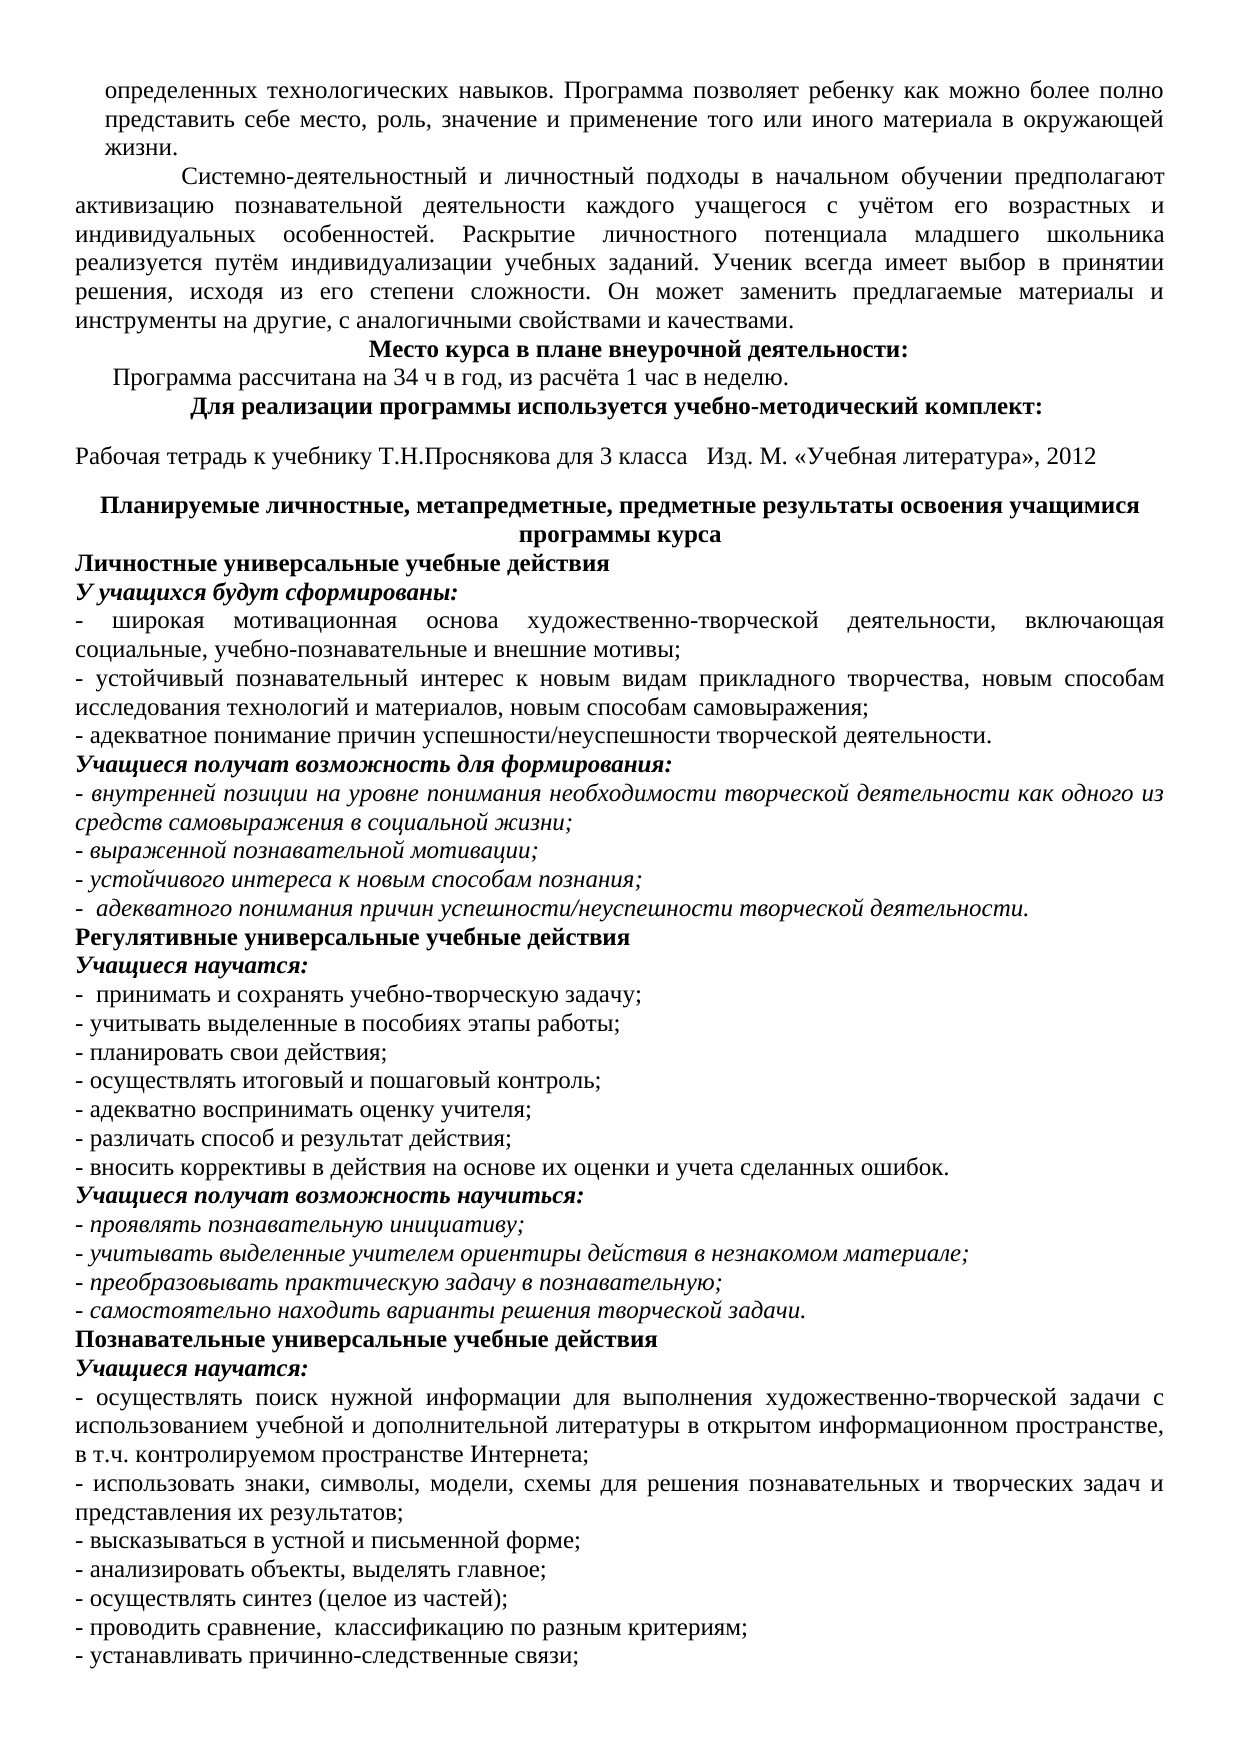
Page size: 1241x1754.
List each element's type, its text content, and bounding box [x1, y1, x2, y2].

title - адекватно воспринимать оценку учителя; [75, 1094, 1165, 1123]
title Регулятивные универсальные учебные действия [75, 922, 1165, 951]
title Познавательные универсальные учебные действия [75, 1324, 1165, 1353]
title - учитывать выделенные в пособиях этапы работы; [75, 1008, 1165, 1037]
title - учитывать выделенные учителем ориентиры действия в незнакомом материале; [75, 1238, 1165, 1267]
title Планируемые личностные, метапредметные, предметные результаты освоения учащимися программы курса [75, 491, 1165, 548]
title - проводить сравнение, классификацию по разным критериям; [75, 1612, 1165, 1641]
title - осуществлять синтез (целое из частей); [75, 1583, 1165, 1612]
text Программа рассчитана на 34 ч в год, из расчёта 1 час в неделю. [75, 362, 1165, 391]
title - планировать свои действия; [75, 1037, 1165, 1066]
title - выраженной познавательной мотивации; [75, 836, 1165, 864]
title - устойчивый познавательный интерес к новым видам прикладного творчества, новым способам исследования технологий и материалов, новым способам самовыражения; [75, 663, 1165, 721]
title - анализировать объекты, выделять главное; [75, 1554, 1165, 1583]
title - проявлять познавательную инициативу; [75, 1209, 1165, 1238]
title - устанавливать причинно-следственные связи; [75, 1641, 1165, 1669]
title Учащиеся научатся: [75, 1353, 1165, 1382]
title - адекватное понимание причин успешности/неуспешности творческой деятельности. [75, 721, 1165, 749]
title - осуществлять итоговый и пошаговый контроль; [75, 1066, 1165, 1094]
title Личностные универсальные учебные действия [75, 548, 1165, 577]
title - преобразовывать практическую задачу в познавательную; [75, 1267, 1165, 1296]
text Системно-деятельностный и личностный подходы в начальном обучении предполагают активизацию познавательной деятельности каждого учащегося с учётом его возрастных и индивидуальных особенностей. Раскрытие личностного потенциала младшего школьника реализуется путём индивидуализации учебных заданий. Ученик всегда имеет выбор в принятии решения, исходя из его степени сложности. Он может заменить предлагаемые материалы и инструменты на другие, с аналогичными свойствами и качествами. [75, 161, 1165, 334]
text Рабочая тетрадь к учебнику Т.Н.Проснякова для 3 класса Изд. М. «Учебная литература», 2012 [75, 441, 1165, 470]
title - вносить коррективы в действия на основе их оценки и учета сделанных ошибок. [75, 1152, 1165, 1181]
title - устойчивого интереса к новым способам познания; [75, 864, 1165, 893]
title - использовать знаки, символы, модели, схемы для решения познавательных и творческих задач и представления их результатов; [75, 1468, 1165, 1526]
title Учащиеся получат возможность научиться: [75, 1181, 1165, 1209]
title - осуществлять поиск нужной информации для выполнения художественно-творческой задачи с использованием учебной и дополнительной литературы в открытом информационном пространстве, в т.ч. контролируемом пространстве Интернета; [75, 1382, 1165, 1468]
title - принимать и сохранять учебно-творческую задачу; [75, 979, 1165, 1008]
title - самостоятельно находить варианты решения творческой задачи. [75, 1296, 1165, 1324]
text Место курса в плане внеурочной деятельности: [75, 334, 1165, 362]
text Для реализации программы используется учебно-методический комплект: [75, 391, 1159, 420]
title - широкая мотивационная основа художественно-творческой деятельности, включающая социальные, учебно-познавательные и внешние мотивы; [75, 606, 1165, 663]
title - различать способ и результат действия; [75, 1123, 1165, 1152]
title - внутренней позиции на уровне понимания необходимости творческой деятельности как одного из средств самовыражения в социальной жизни; [75, 778, 1165, 836]
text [104, 75, 1165, 161]
title Учащиеся научатся: [75, 951, 1165, 979]
title - высказываться в устной и письменной форме; [75, 1526, 1165, 1554]
title У учащихся будут сформированы: [75, 577, 1165, 606]
title - адекватного понимания причин успешности/неуспешности творческой деятельности. [75, 893, 1165, 922]
title Учащиеся получат возможность для формирования: [75, 749, 1165, 778]
